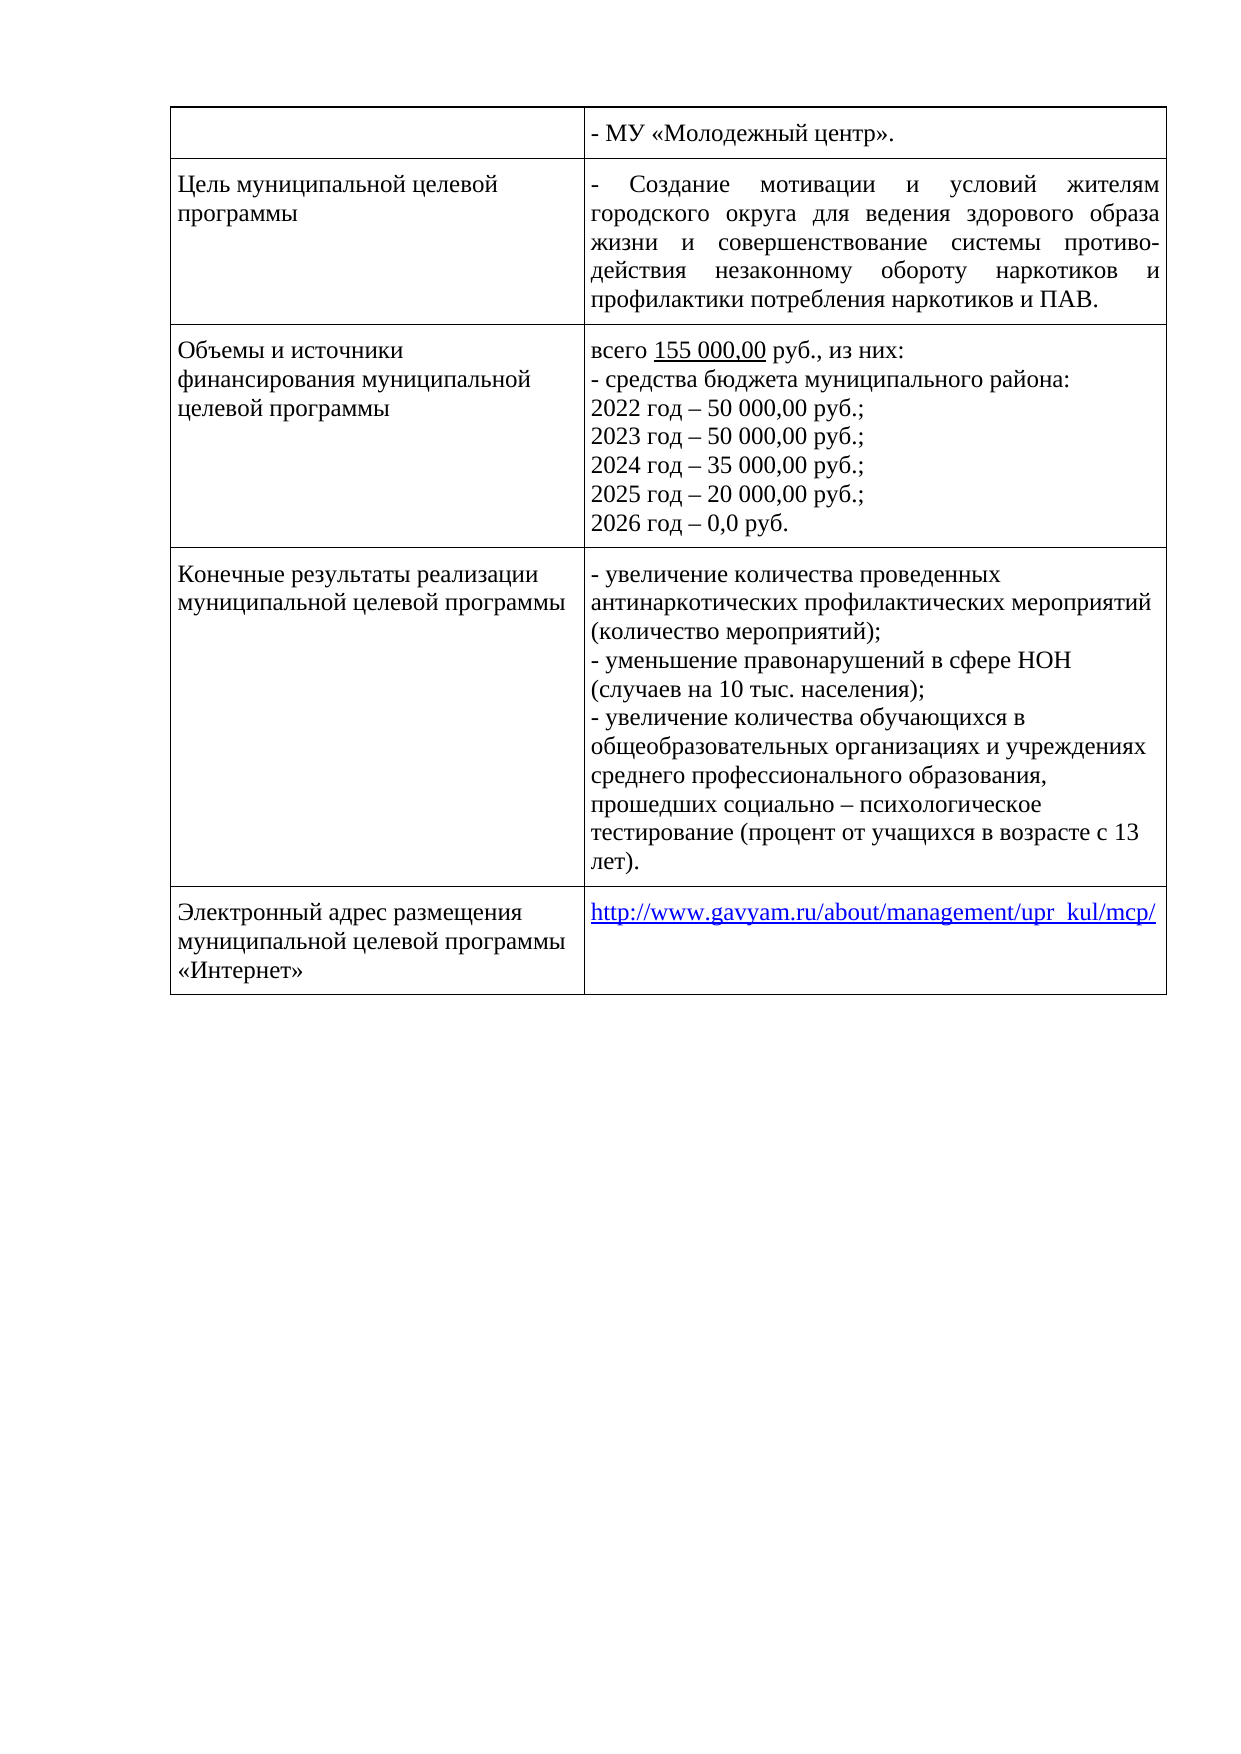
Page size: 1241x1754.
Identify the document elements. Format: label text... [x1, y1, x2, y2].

table_cell - увеличение количества проведенных антинаркотических профилактических мероприятий (количество мероприятий); - уменьшение правонарушений в сфере НОН (случаев на 10 тыс. населения); - увеличение количества обучающихся в общеобразовательных организациях и учреждениях среднего профессионального образования, прошедших социально – психологическое тестирование (процент от учащихся в возрасте с 13 лет). [585, 548, 1166, 886]
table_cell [585, 108, 1166, 157]
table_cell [171, 108, 584, 157]
table_cell всего 155 000,00 руб., из них: - средства бюджета муниципального района: 2022 год – 50 000,00 руб.; 2023 год – 50 000,00 руб.; 2024 год – 35 000,00 руб.; 2025 год – 20 000,00 руб.; 2026 год – 0,0 руб. [585, 325, 1166, 547]
table_cell Объемы и источники финансирования муниципальной целевой программы [171, 325, 584, 547]
table_cell Конечные результаты реализации муниципальной целевой программы [171, 548, 584, 886]
table_cell http://www.gavyam.ru/about/management/upr_kul/mcp/ [585, 887, 1166, 994]
table_cell Электронный адрес размещения муниципальной целевой программы «Интернет» [171, 887, 584, 994]
table_cell Цель муниципальной целевой программы [171, 159, 584, 323]
table_cell - Создание мотивации и условий жителям городского округа для ведения здорового образа жизни и совершенствование системы противо-действия незаконному обороту наркотиков и профилактики потребления наркотиков и ПАВ. [585, 159, 1166, 323]
